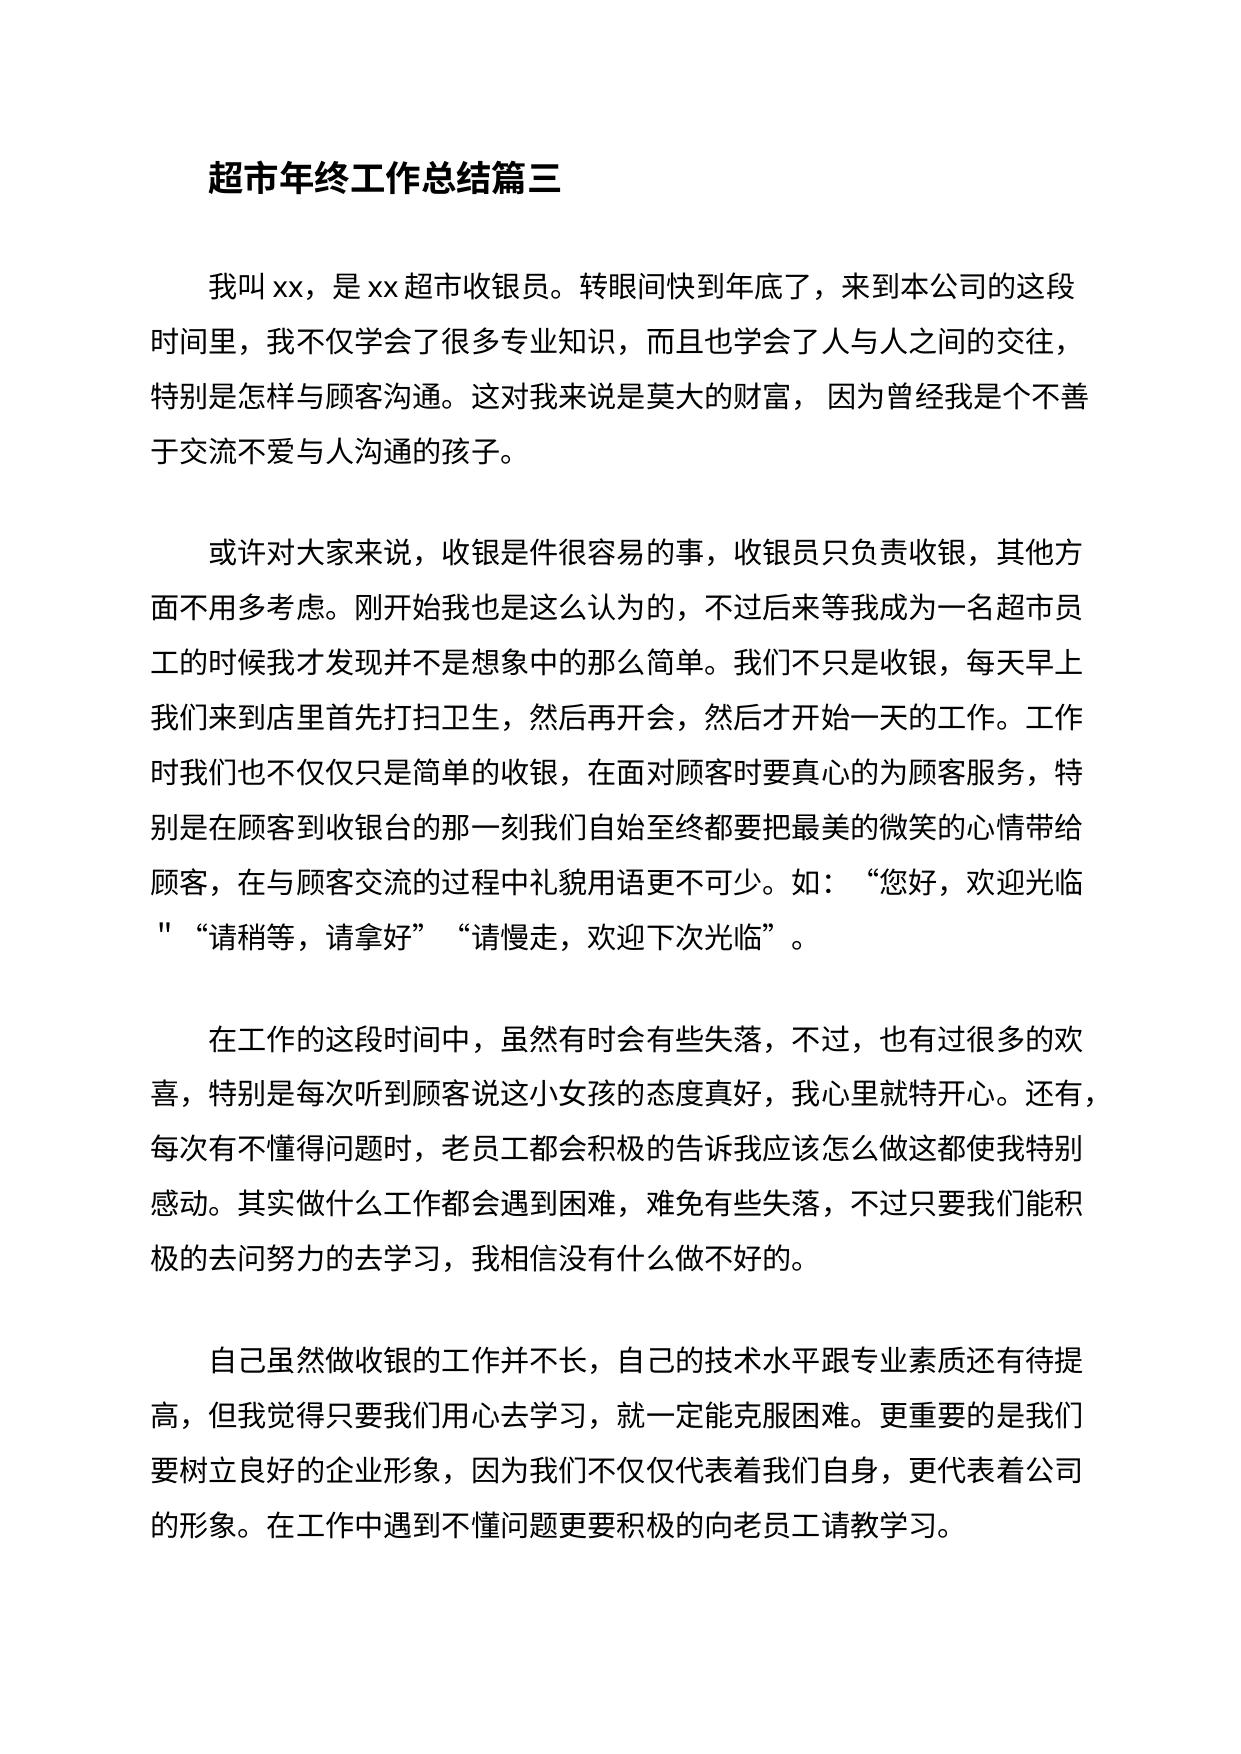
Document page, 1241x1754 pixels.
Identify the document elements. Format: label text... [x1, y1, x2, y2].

text 我叫xx，是xx超市收银员。转眼间快到年底了，来到本公司的这段时间里，我不仅学会了很多专业知识，而且也学会了人与人之间的交往，特别是怎样与顾客沟通。这对我来说是莫大的财富， 因为曾经我是个不善于交流不爱与人沟通的孩子。 [150, 263, 1090, 471]
text 在工作的这段时间中，虽然有时会有些失落，不过，也有过很多的欢喜，特别是每次听到顾客说这小女孩的态度真好，我心里就特开心。还有，每次有不懂得问题时，老员工都会积极的告诉我应该怎么做这都使我特别感动。其实做什么工作都会遇到困难，难免有些失落，不过只要我们能积极的去问努力的去学习，我相信没有什么做不好的。 [150, 1016, 1090, 1278]
text 自己虽然做收银的工作并不长，自己的技术水平跟专业素质还有待提高，但我觉得只要我们用心去学习，就一定能克服困难。更重要的是我们要树立良好的企业形象，因为我们不仅仅代表着我们自身，更代表着公司的形象。在工作中遇到不懂问题更要积极的向老员工请教学习。 [150, 1337, 1090, 1544]
text 超市年终工作总结篇三 [150, 150, 1090, 201]
text 或许对大家来说，收银是件很容易的事，收银员只负责收银，其他方面不用多考虑。刚开始我也是这么认为的，不过后来等我成为一名超市员工的时候我才发现并不是想象中的那么简单。我们不只是收银，每天早上我们来到店里首先打扫卫生，然后再开会，然后才开始一天的工作。工作时我们也不仅仅只是简单的收银，在面对顾客时要真心的为顾客服务，特别是在顾客到收银台的那一刻我们自始至终都要把最美的微笑的心情带给顾客，在与顾客交流的过程中礼貌用语更不可少。如：“您好，欢迎光临＂“请稍等，请拿好”“请慢走，欢迎下次光临”。 [150, 530, 1090, 957]
